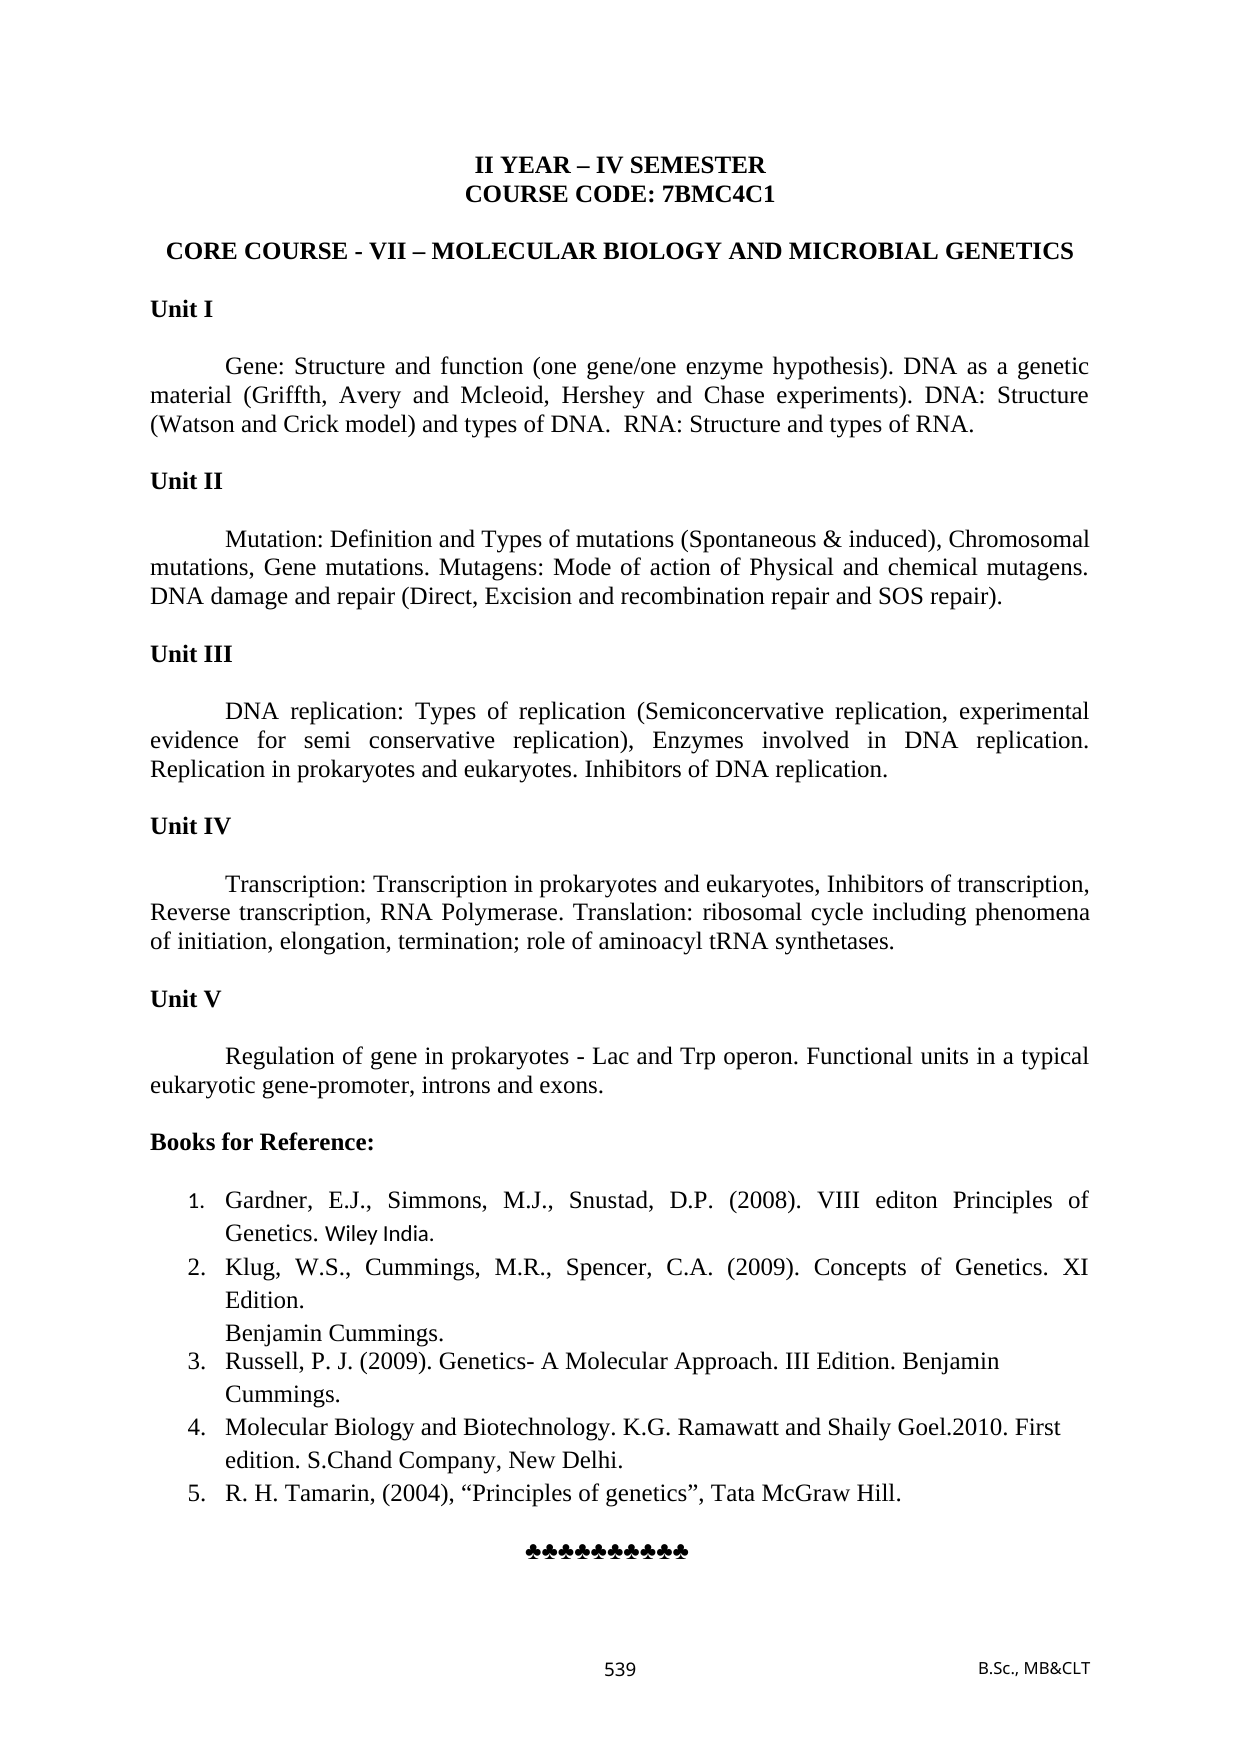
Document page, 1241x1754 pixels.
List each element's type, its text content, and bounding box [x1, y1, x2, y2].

text ♣♣♣♣♣♣♣♣♣♣ [150, 1536, 1090, 1565]
text Transcription: Transcription in prokaryotes and eukaryotes, Inhibitors of transcription, Reverse transcription, RNA Polymerase. Translation: ribosomal cycle including phenomena of initiation, elongation, termination; role of aminoacyl tRNA synthetases. [150, 869, 1090, 955]
text Gene: Structure and function (one gene/one enzyme hypothesis). DNA as a genetic material (Griffth, Avery and Mcleoid, Hershey and Chase experiments). DNA: Structure (Watson and Crick model) and types of DNA. RNA: Structure and types of RNA. [150, 351, 1090, 437]
text Unit V [150, 984, 1090, 1012]
text CORE COURSE - VII – MOLECULAR BIOLOGY AND MICROBIAL GENETICS [150, 236, 1090, 265]
list Klug, W.S., Cummings, M.R., Spencer, C.A. (2009). Concepts of Genetics. XI Edition. [187, 1252, 1090, 1313]
text Regulation of gene in prokaryotes - Lac and Trp operon. Functional units in a typical eukaryotic gene-promoter, introns and exons. [150, 1041, 1090, 1099]
list Russell, P. J. (2009). Genetics- A Molecular Approach. III Edition. Benjamin [187, 1346, 1090, 1375]
list Molecular Biology and Biotechnology. K.G. Ramawatt and Shaily Goel.2010. First edition. S.Chand Company, New Delhi. [187, 1412, 1090, 1474]
text COURSE CODE: 7BMC4C1 [150, 179, 1090, 207]
text Books for Reference: [150, 1127, 1090, 1156]
text Mutation: Definition and Types of mutations (Spontaneous & induced), Chromosomal mutations, Gene mutations. Mutagens: Mode of action of Physical and chemical mutagens. DNA damage and repair (Direct, Excision and recombination repair and SOS repair). [150, 524, 1090, 610]
text Unit III [150, 639, 1090, 667]
list Cummings. [225, 1379, 1090, 1408]
text Unit IV [150, 811, 1090, 840]
text Unit I [150, 294, 1090, 322]
text II YEAR – IV SEMESTER [150, 150, 1090, 179]
text Benjamin Cummings. [150, 1318, 1090, 1346]
list R. H. Tamarin, (2004), “Principles of genetics”, Tata McGraw Hill. [187, 1478, 1090, 1507]
text Unit II [150, 466, 1090, 495]
text DNA replication: Types of replication (Semiconcervative replication, experimental evidence for semi conservative replication), Enzymes involved in DNA replication. Replication in prokaryotes and eukaryotes. Inhibitors of DNA replication. [150, 696, 1090, 782]
list Gardner, E.J., Simmons, M.J., Snustad, D.P. (2008). VIII editon Principles of Genetics. Wiley India. [187, 1185, 1090, 1247]
